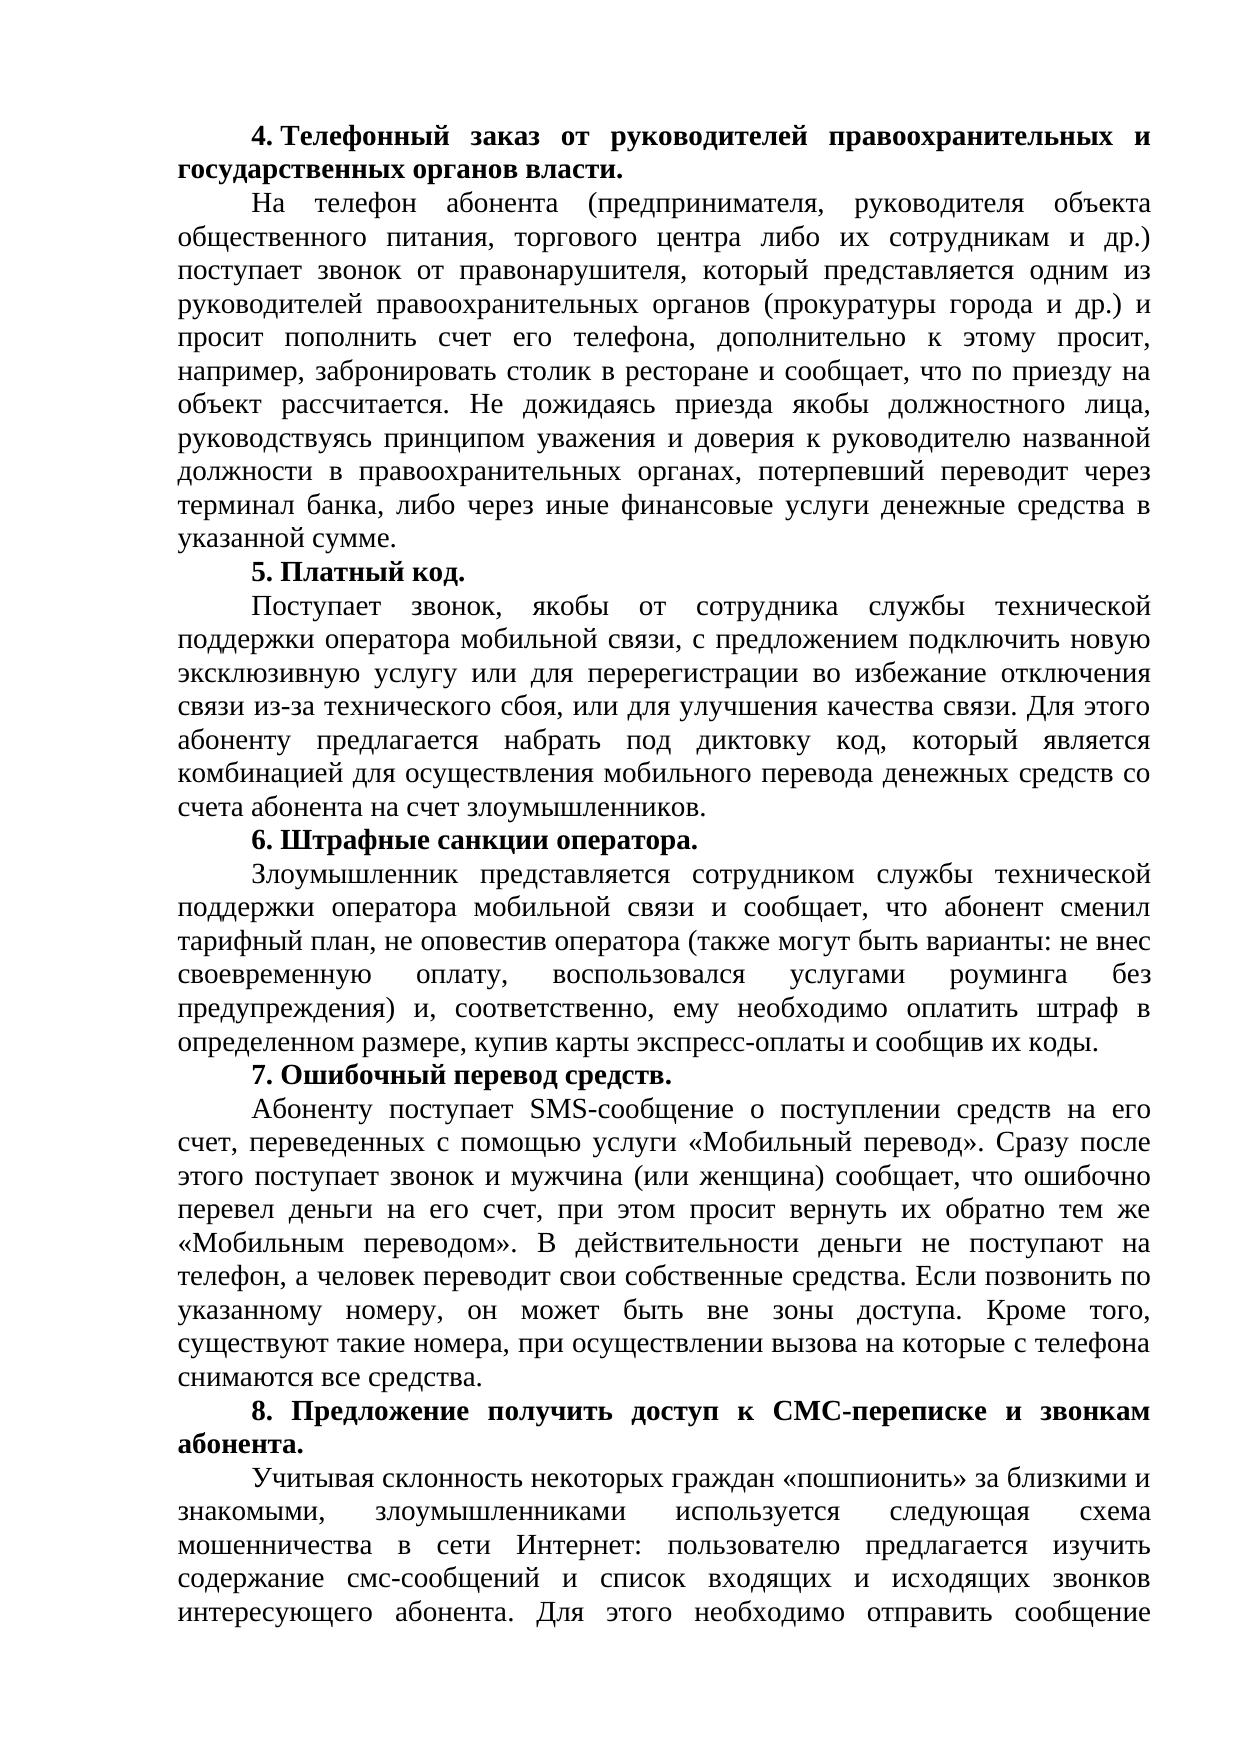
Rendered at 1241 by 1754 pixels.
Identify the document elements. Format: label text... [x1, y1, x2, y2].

text 4. Телефонный заказ от руководителей правоохранительных и государственных органов власти. [177, 118, 1152, 185]
text 6. Штрафные санкции оператора. [177, 822, 1152, 856]
text 5. Платный код. [177, 554, 1152, 588]
text На телефон абонента (предпринимателя, руководителя объекта общественного питания, торгового центра либо их сотрудникам и др.) поступает звонок от правонарушителя, который представляется одним из руководителей правоохранительных органов (прокуратуры города и др.) и просит пополнить счет его телефона, дополнительно к этому просит, например, забронировать столик в ресторане и сообщает, что по приезду на объект рассчитается. Не дожидаясь приезда якобы должностного лица, руководствуясь принципом уважения и доверия к руководителю названной должности в правоохранительных органах, потерпевший переводит через терминал банка, либо через иные финансовые услуги денежные средства в указанной сумме. [177, 185, 1152, 554]
text 8. Предложение получить доступ к СМС-переписке и звонкам абонента. [177, 1393, 1152, 1460]
text Абоненту поступает SMS-сообщение о поступлении средств на его счет, переведенных с помощью услуги «Мобильный перевод». Сразу после этого поступает звонок и мужчина (или женщина) сообщает, что ошибочно перевел деньги на его счет, при этом просит вернуть их обратно тем же «Мобильным переводом». В действительности деньги не поступают на телефон, а человек переводит свои собственные средства. Если позвонить по указанному номеру, он может быть вне зоны доступа. Кроме того, существуют такие номера, при осуществлении вызова на которые с телефона снимаются все средства. [177, 1091, 1152, 1393]
text 7. Ошибочный перевод средств. [177, 1057, 1152, 1091]
text Поступает звонок, якобы от сотрудника службы технической поддержки оператора мобильной связи, с предложением подключить новую эксклюзивную услугу или для перерегистрации во избежание отключения связи из-за технического сбоя, или для улучшения качества связи. Для этого абоненту предлагается набрать под диктовку код, который является комбинацией для осуществления мобильного перевода денежных средств со счета абонента на счет злоумышленников. [177, 588, 1152, 822]
text Злоумышленник представляется сотрудником службы технической поддержки оператора мобильной связи и сообщает, что абонент сменил тарифный план, не оповестив оператора (также могут быть варианты: не внес своевременную оплату, воспользовался услугами роуминга без предупреждения) и, соответственно, ему необходимо оплатить штраф в определенном размере, купив карты экспресс-оплаты и сообщив их коды. [177, 856, 1152, 1057]
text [177, 1460, 1152, 1627]
